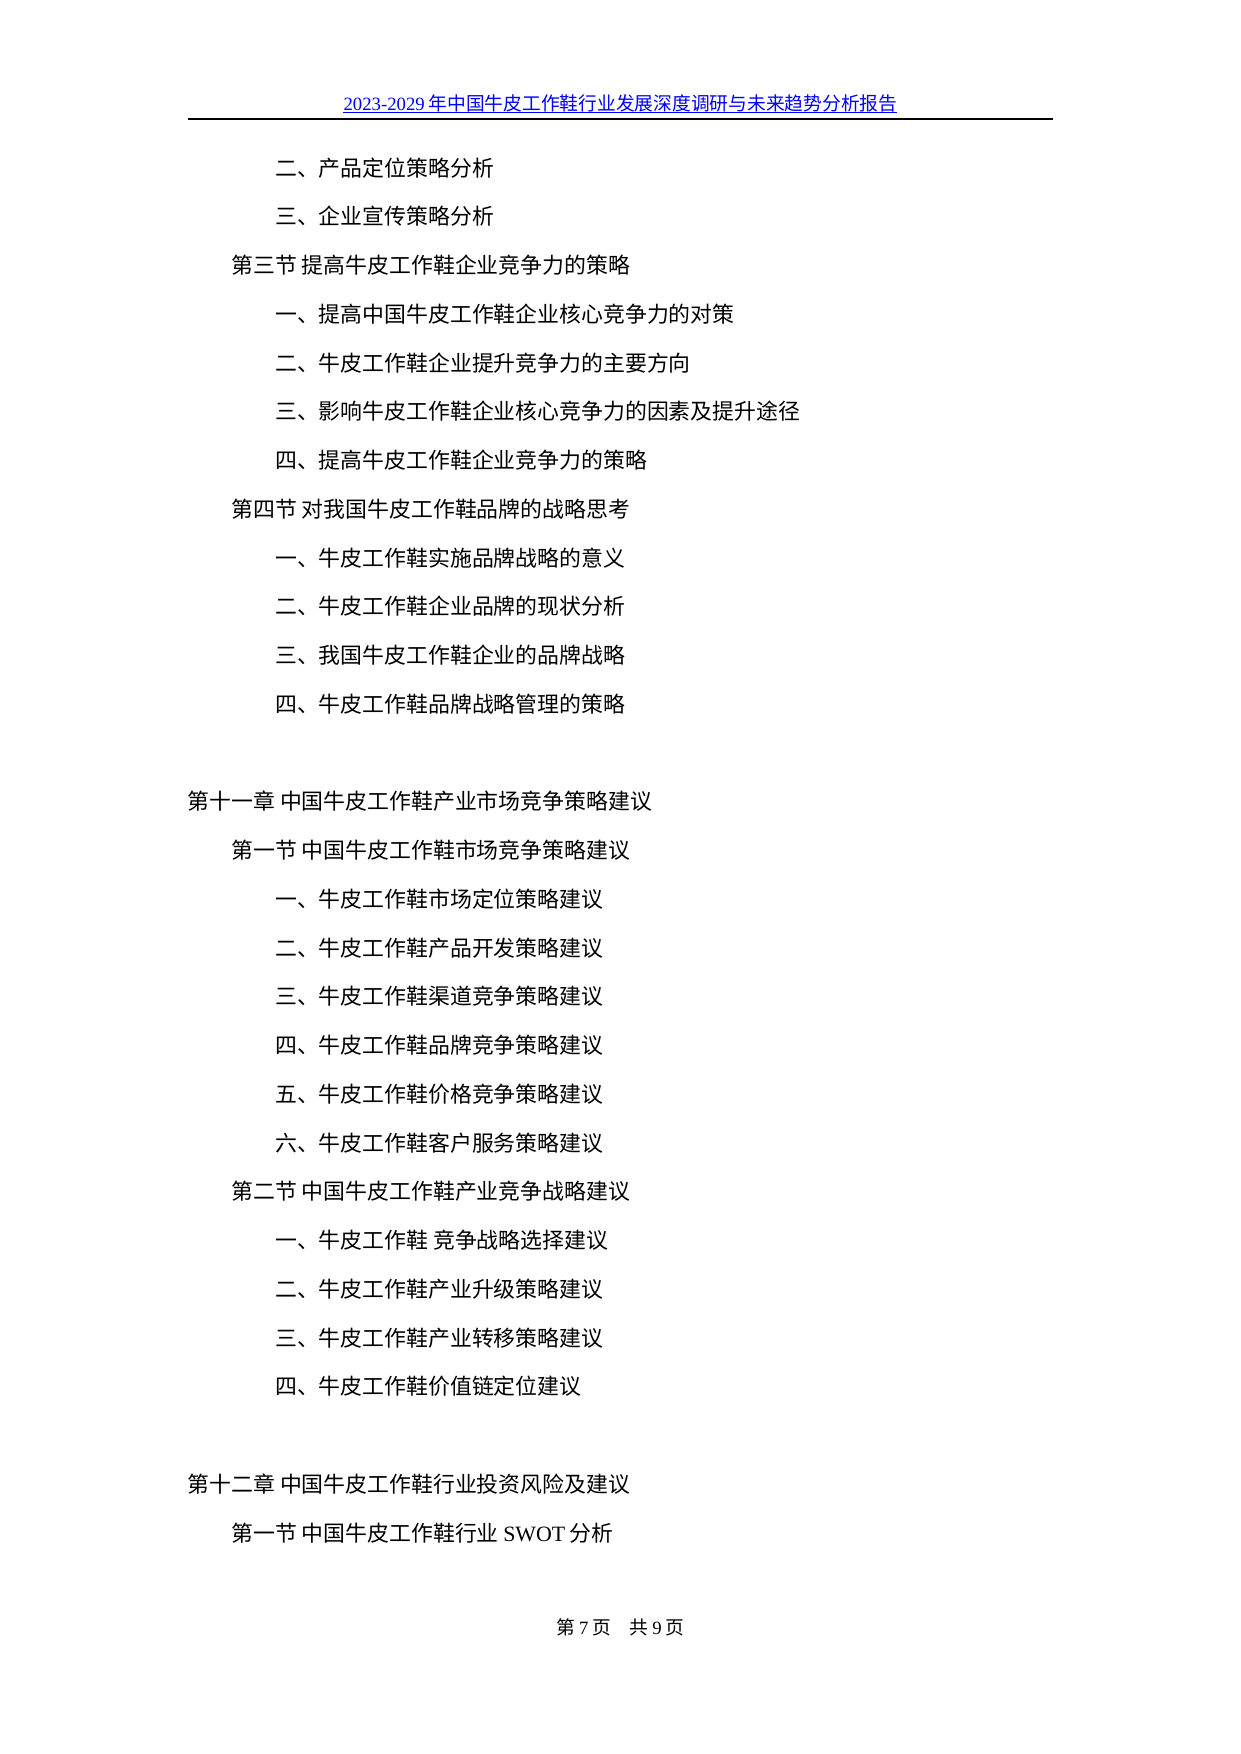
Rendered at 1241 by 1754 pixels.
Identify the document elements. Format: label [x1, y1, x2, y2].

text [187, 150, 1053, 1548]
